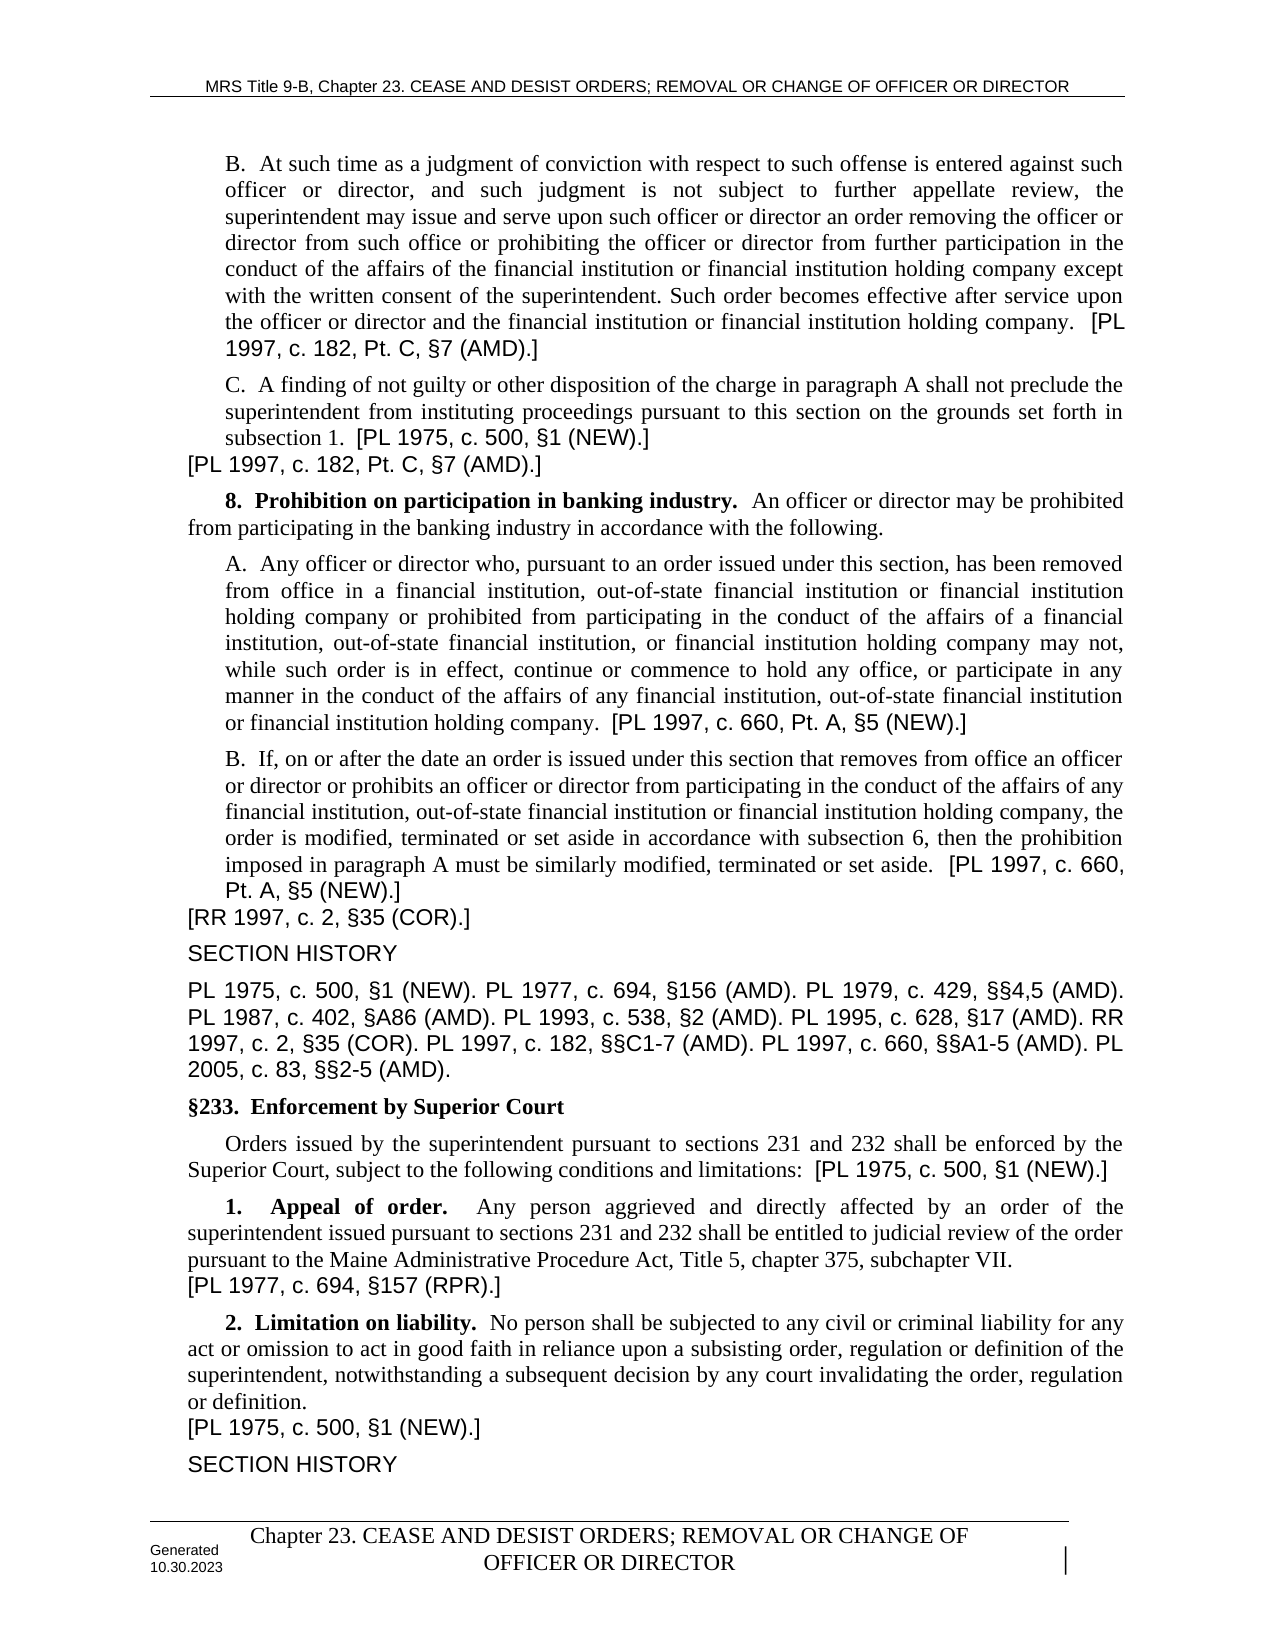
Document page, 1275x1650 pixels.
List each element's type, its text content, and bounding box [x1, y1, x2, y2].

text Orders issued by the superintendent pursuant to sections 231 and 232 shall be enforced by the Superior Court, subject to the following conditions and limitations: [PL 1975, c. 500, §1 (NEW).] [187, 1130, 1125, 1183]
text 1. Appeal of order. Any person aggrieved and directly affected by an order of the superintendent issued pursuant to sections 231 and 232 shall be entitled to judicial review of the order pursuant to the Maine Administrative Procedure Act, Title 5, chapter 375, subchapter VII. [187, 1193, 1125, 1272]
text [RR 1997, c. 2, §35 (COR).] [187, 904, 1125, 930]
text A. Any officer or director who, pursuant to an order issued under this section, has been removed from office in a financial institution, out-of-state financial institution or financial institution holding company or prohibited from participating in the conduct of the affairs of a financial institution, out-of-state financial institution, or financial institution holding company may not, while such order is in effect, continue or commence to hold any office, or participate in any manner in the conduct of the affairs of any financial institution, out-of-state financial institution or financial institution holding company. [PL 1997, c. 660, Pt. A, §5 (NEW).] [225, 550, 1125, 735]
text PL 1975, c. 500, §1 (NEW). PL 1977, c. 694, §156 (AMD). PL 1979, c. 429, §§4,5 (AMD). PL 1987, c. 402, §A86 (AMD). PL 1993, c. 538, §2 (AMD). PL 1995, c. 628, §17 (AMD). RR 1997, c. 2, §35 (COR). PL 1997, c. 182, §§C1-7 (AMD). PL 1997, c. 660, §§A1-5 (AMD). PL 2005, c. 83, §§2-5 (AMD). [187, 977, 1125, 1083]
text 8. Prohibition on participation in banking industry. An officer or director may be prohibited from participating in the banking industry in accordance with the following. [187, 487, 1125, 540]
text C. A finding of not guilty or other disposition of the charge in paragraph A shall not preclude the superintendent from instituting proceedings pursuant to this section on the grounds set forth in subsection 1. [PL 1975, c. 500, §1 (NEW).] [225, 371, 1125, 451]
text §233. Enforcement by Superior Court [187, 1093, 1125, 1119]
text B. At such time as a judgment of conviction with respect to such offense is entered against such officer or director, and such judgment is not subject to further appellate review, the superintendent may issue and serve upon such officer or director an order removing the officer or director from such office or prohibiting the officer or director from further participation in the conduct of the affairs of the financial institution or financial institution holding company except with the written consent of the superintendent. Such order becomes effective after service upon the officer or director and the financial institution or financial institution holding company. [PL 1997, c. 182, Pt. C, §7 (AMD).] [225, 150, 1125, 361]
text [PL 1975, c. 500, §1 (NEW).] [187, 1414, 1125, 1441]
text [PL 1977, c. 694, §157 (RPR).] [187, 1272, 1125, 1298]
text SECTION HISTORY [187, 1451, 1125, 1477]
text [PL 1997, c. 182, Pt. C, §7 (AMD).] [187, 451, 1125, 477]
text 2. Limitation on liability. No person shall be subjected to any civil or criminal liability for any act or omission to act in good faith in reliance upon a subsisting order, regulation or definition of the superintendent, notwithstanding a subsequent decision by any court invalidating the order, regulation or definition. [187, 1309, 1125, 1414]
text B. If, on or after the date an order is issued under this section that removes from office an officer or director or prohibits an officer or director from participating in the conduct of the affairs of any financial institution, out-of-state financial institution or financial institution holding company, the order is modified, terminated or set aside in accordance with subsection 6, then the prohibition imposed in paragraph A must be similarly modified, terminated or set aside. [PL 1997, c. 660, Pt. A, §5 (NEW).] [225, 745, 1125, 904]
text SECTION HISTORY [187, 940, 1125, 967]
